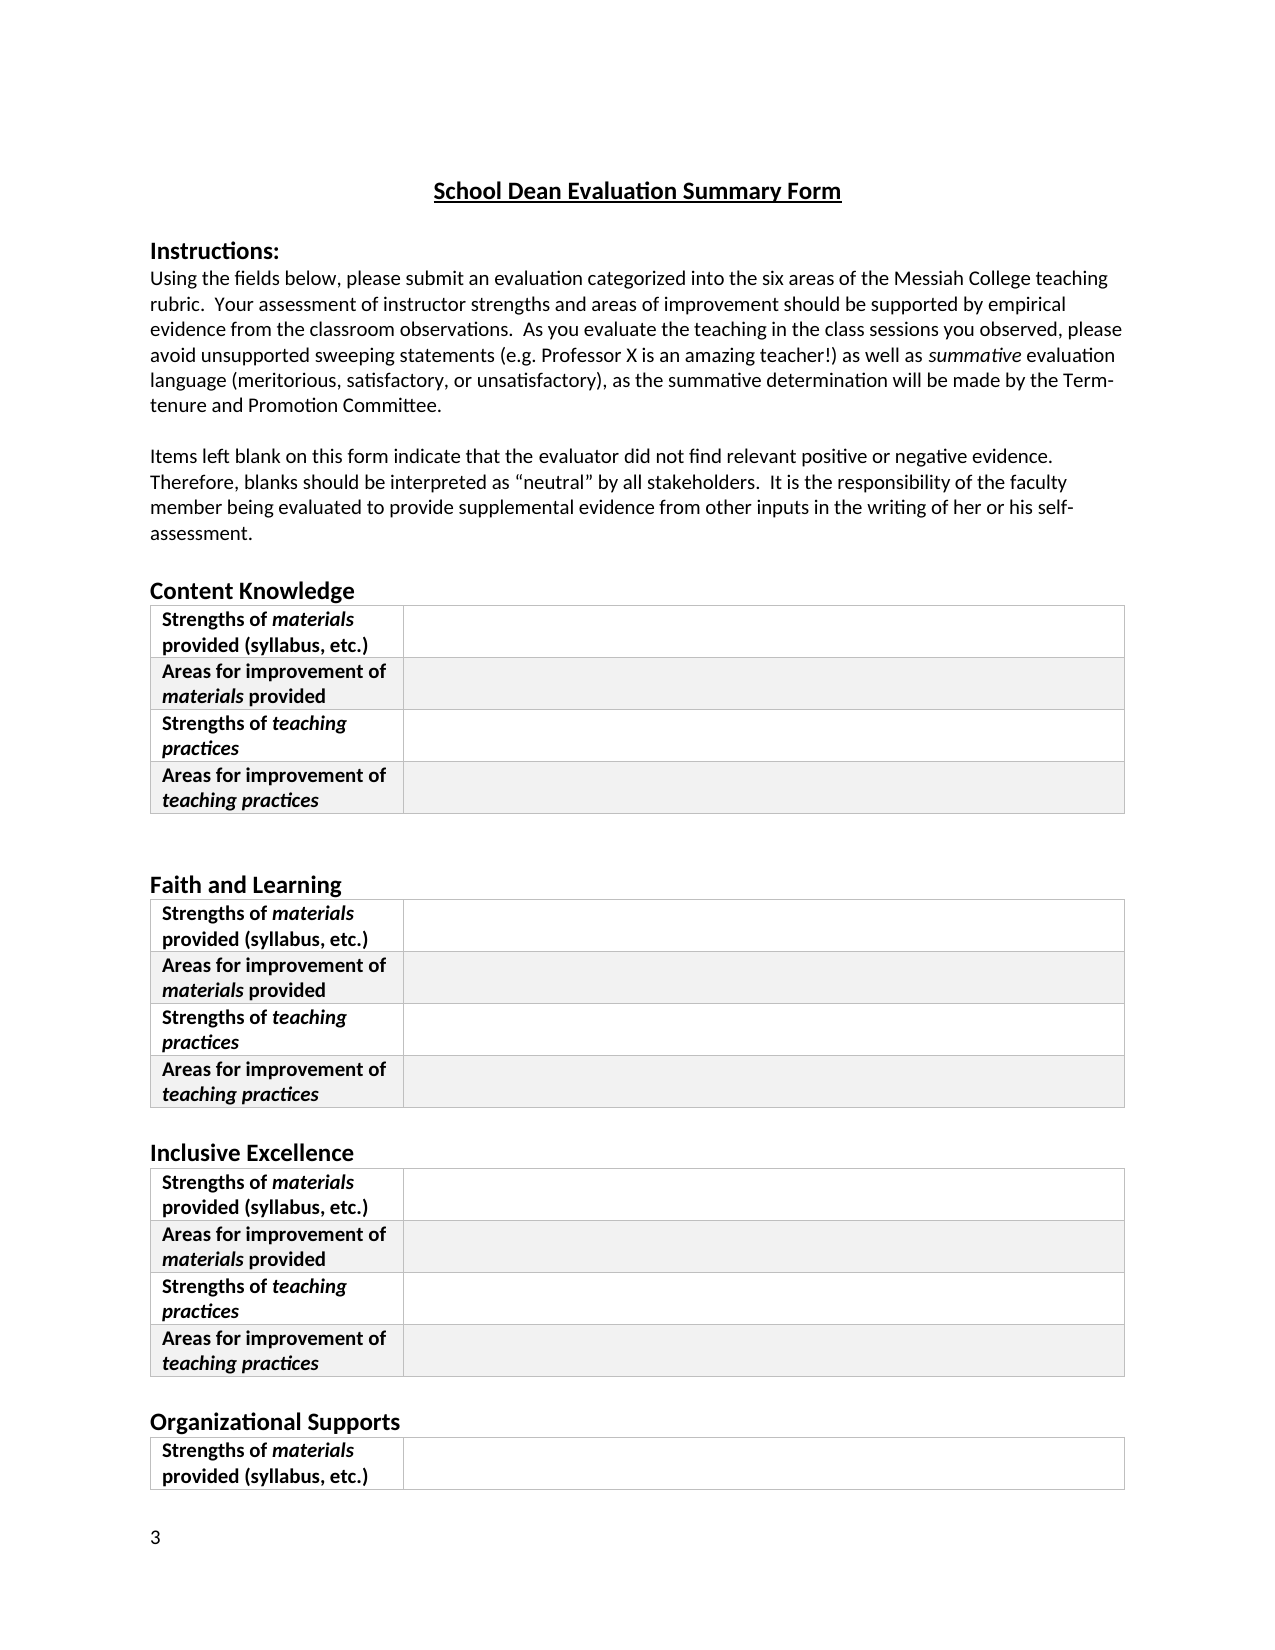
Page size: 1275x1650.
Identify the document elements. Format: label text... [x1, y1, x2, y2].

table_cell [404, 1004, 1124, 1055]
table_cell [404, 1056, 1124, 1107]
table_cell [404, 952, 1124, 1003]
subtitle Organizational Supports [150, 1406, 1125, 1437]
table_cell [404, 1273, 1124, 1324]
table_cell [404, 1221, 1124, 1272]
text Items left blank on this form indicate that the evaluator did not find relevant positive or negative evidence. Therefore, blanks should be interpreted as “neutral” by all stakeholders. It is the responsibility of the faculty member being evaluated to provide supplemental evidence from other inputs in the writing of her or his self-assessment. [150, 443, 1125, 545]
subtitle School Dean Evaluation Summary Form [150, 175, 1125, 206]
table_cell Areas for improvement of materials provided [151, 658, 403, 709]
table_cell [151, 1325, 403, 1376]
table_header [404, 606, 1124, 657]
table_cell Strengths of teaching practices [151, 710, 403, 761]
table_cell Strengths of teaching practices [151, 1273, 403, 1324]
table_header Strengths of materials provided (syllabus, etc.) [151, 1169, 403, 1220]
subtitle Instructions: [150, 235, 1125, 266]
subtitle Faith and Learning [150, 869, 1125, 899]
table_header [151, 1438, 403, 1488]
table_cell [404, 710, 1124, 761]
table_header [404, 1169, 1124, 1220]
table_cell Areas for improvement of teaching practices [151, 762, 403, 813]
table_cell Areas for improvement of materials provided [151, 952, 403, 1003]
table_header Strengths of materials provided (syllabus, etc.) [151, 606, 403, 657]
table_cell [404, 1325, 1124, 1376]
table_cell Areas for improvement of teaching practices [151, 1056, 403, 1107]
table_header Strengths of materials provided (syllabus, etc.) [151, 900, 403, 951]
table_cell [151, 1221, 403, 1272]
subtitle Content Knowledge [150, 575, 1125, 605]
table_header [404, 900, 1124, 951]
table_cell [404, 658, 1124, 709]
table_header [404, 1438, 1124, 1488]
table_cell Strengths of teaching practices [151, 1004, 403, 1055]
subtitle Inclusive Excellence [150, 1137, 1125, 1168]
table_cell [404, 762, 1124, 813]
text Using the fields below, please submit an evaluation categorized into the six areas of the Messiah College teaching rubric. Your assessment of instructor strengths and areas of improvement should be supported by empirical evidence from the classroom observations. As you evaluate the teaching in the class sessions you observed, please avoid unsupported sweeping statements (e.g. Professor X is an amazing teacher!) as well as summative evaluation language (meritorious, satisfactory, or unsatisfactory), as the summative determination will be made by the Term-tenure and Promotion Committee. [150, 266, 1125, 418]
